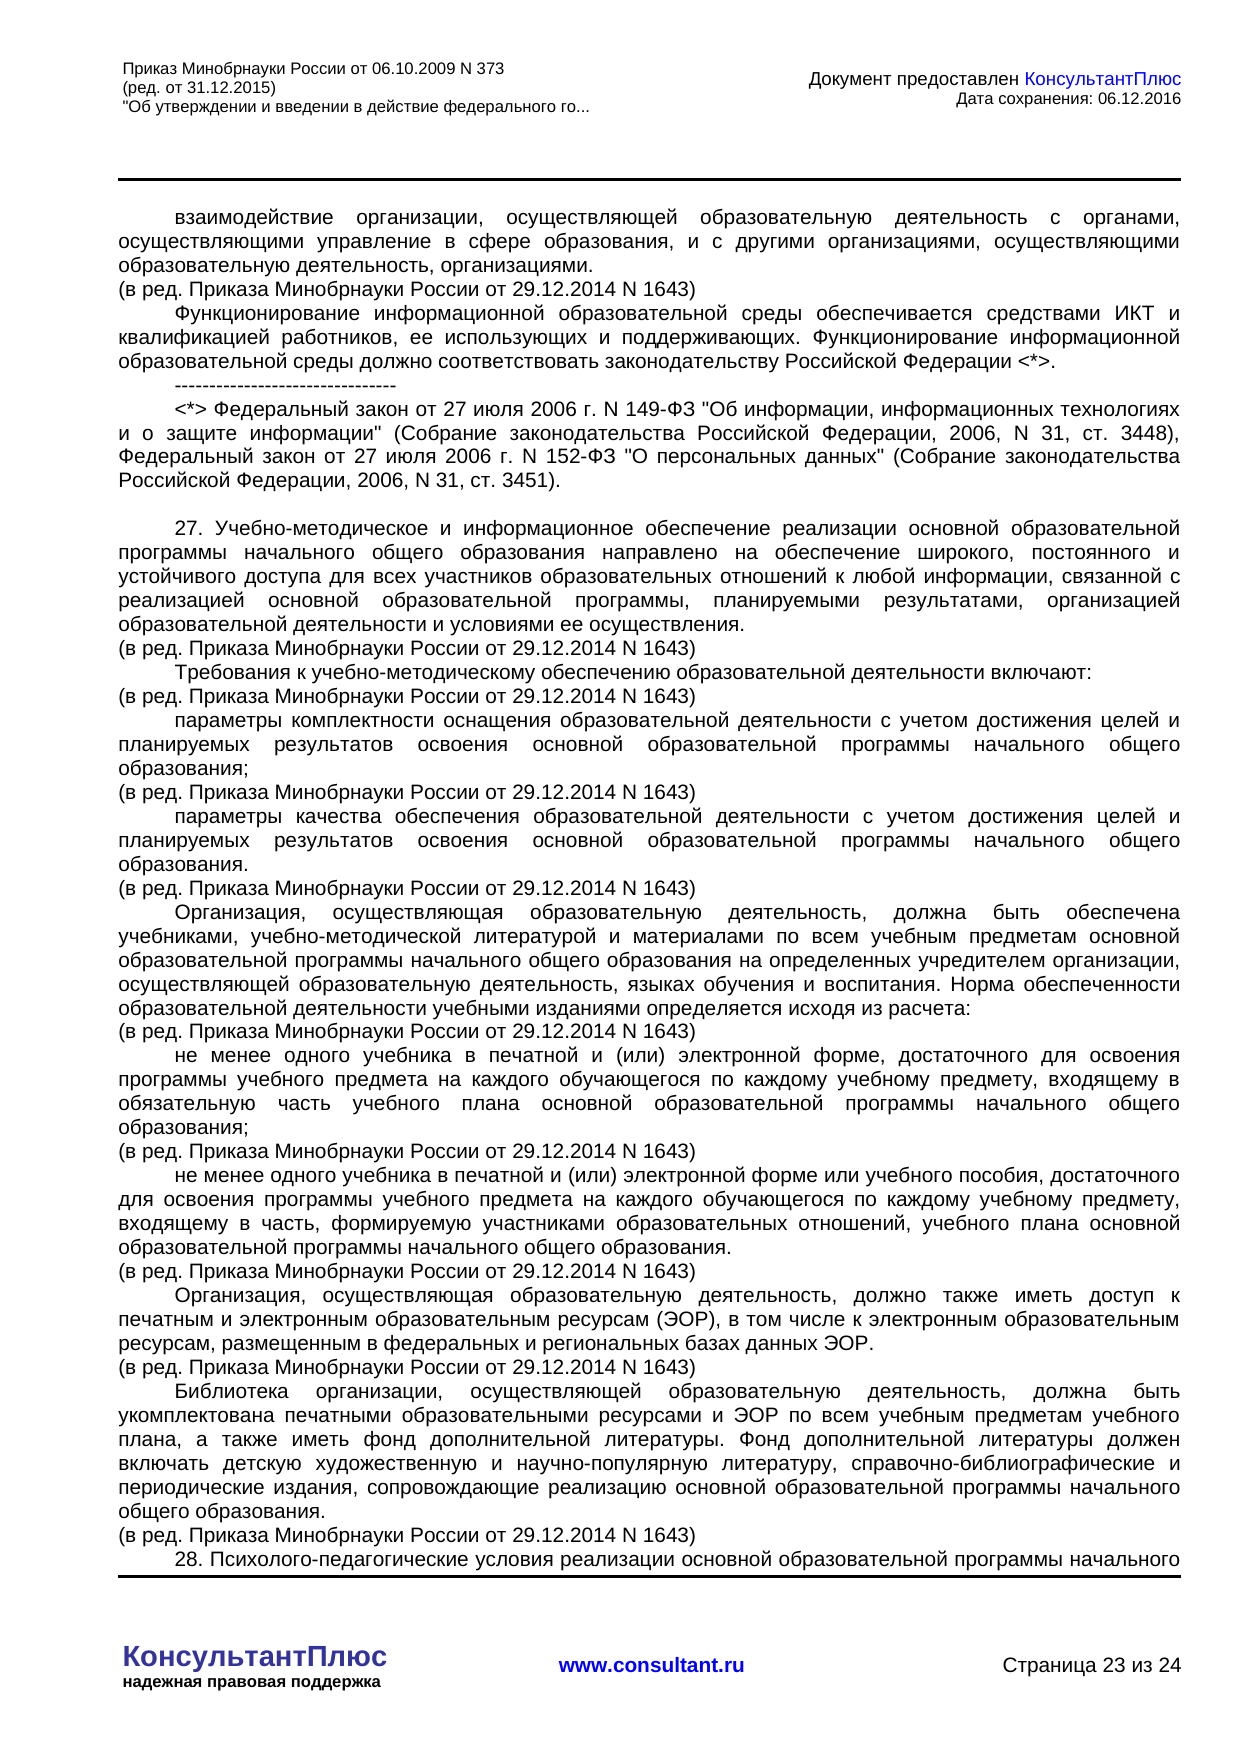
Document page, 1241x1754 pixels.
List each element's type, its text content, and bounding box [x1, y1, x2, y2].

text (в ред. Приказа Минобрнауки России от 29.12.2014 N 1643) [118, 876, 1181, 899]
text <*> Федеральный закон от 27 июля 2006 г. N 149-ФЗ "Об информации, информационных технологиях и о защите информации" (Собрание законодательства Российской Федерации, 2006, N 31, ст. 3448), Федеральный закон от 27 июля 2006 г. N 152-ФЗ "О персональных данных" (Собрание законодательства Российской Федерации, 2006, N 31, ст. 3451). [118, 396, 1181, 492]
text Функционирование информационной образовательной среды обеспечивается средствами ИКТ и квалификацией работников, ее использующих и поддерживающих. Функционирование информационной образовательной среды должно соответствовать законодательству Российской Федерации <*>. [118, 301, 1181, 372]
text не менее одного учебника в печатной и (или) электронной форме, достаточного для освоения программы учебного предмета на каждого обучающегося по каждому учебному предмету, входящему в обязательную часть учебного плана основной образовательной программы начального общего образования; [118, 1043, 1181, 1139]
text взаимодействие организации, осуществляющей образовательную деятельность с органами, осуществляющими управление в сфере образования, и с другими организациями, осуществляющими образовательную деятельность, организациями. [118, 205, 1181, 277]
text Библиотека организации, осуществляющей образовательную деятельность, должна быть укомплектована печатными образовательными ресурсами и ЭОР по всем учебным предметам учебного плана, а также иметь фонд дополнительной литературы. Фонд дополнительной литературы должен включать детскую художественную и научно-популярную литературу, справочно-библиографические и периодические издания, сопровождающие реализацию основной образовательной программы начального общего образования. [118, 1379, 1181, 1522]
text Организация, осуществляющая образовательную деятельность, должно также иметь доступ к печатным и электронным образовательным ресурсам (ЭОР), в том числе к электронным образовательным ресурсам, размещенным в федеральных и региональных базах данных ЭОР. [118, 1283, 1181, 1355]
text (в ред. Приказа Минобрнауки России от 29.12.2014 N 1643) [118, 1139, 1181, 1163]
text (в ред. Приказа Минобрнауки России от 29.12.2014 N 1643) [118, 1019, 1181, 1043]
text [118, 1546, 1181, 1570]
text (в ред. Приказа Минобрнауки России от 29.12.2014 N 1643) [118, 1522, 1181, 1546]
text (в ред. Приказа Минобрнауки России от 29.12.2014 N 1643) [118, 1259, 1181, 1283]
text Требования к учебно-методическому обеспечению образовательной деятельности включают: [118, 660, 1181, 684]
text Организация, осуществляющая образовательную деятельность, должна быть обеспечена учебниками, учебно-методической литературой и материалами по всем учебным предметам основной образовательной программы начального общего образования на определенных учредителем организации, осуществляющей образовательную деятельность, языках обучения и воспитания. Норма обеспеченности образовательной деятельности учебными изданиями определяется исходя из расчета: [118, 899, 1181, 1019]
text 27. Учебно-методическое и информационное обеспечение реализации основной образовательной программы начального общего образования направлено на обеспечение широкого, постоянного и устойчивого доступа для всех участников образовательных отношений к любой информации, связанной с реализацией основной образовательной программы, планируемыми результатами, организацией образовательной деятельности и условиями ее осуществления. [118, 516, 1181, 636]
text не менее одного учебника в печатной и (или) электронной форме или учебного пособия, достаточного для освоения программы учебного предмета на каждого обучающегося по каждому учебному предмету, входящему в часть, формируемую участниками образовательных отношений, учебного плана основной образовательной программы начального общего образования. [118, 1163, 1181, 1259]
text параметры комплектности оснащения образовательной деятельности с учетом достижения целей и планируемых результатов освоения основной образовательной программы начального общего образования; [118, 708, 1181, 780]
text (в ред. Приказа Минобрнауки России от 29.12.2014 N 1643) [118, 636, 1181, 660]
text (в ред. Приказа Минобрнауки России от 29.12.2014 N 1643) [118, 1355, 1181, 1379]
text параметры качества обеспечения образовательной деятельности с учетом достижения целей и планируемых результатов освоения основной образовательной программы начального общего образования. [118, 804, 1181, 876]
text (в ред. Приказа Минобрнауки России от 29.12.2014 N 1643) [118, 684, 1181, 708]
text (в ред. Приказа Минобрнауки России от 29.12.2014 N 1643) [118, 277, 1181, 301]
text -------------------------------- [118, 372, 1181, 396]
text (в ред. Приказа Минобрнауки России от 29.12.2014 N 1643) [118, 780, 1181, 804]
